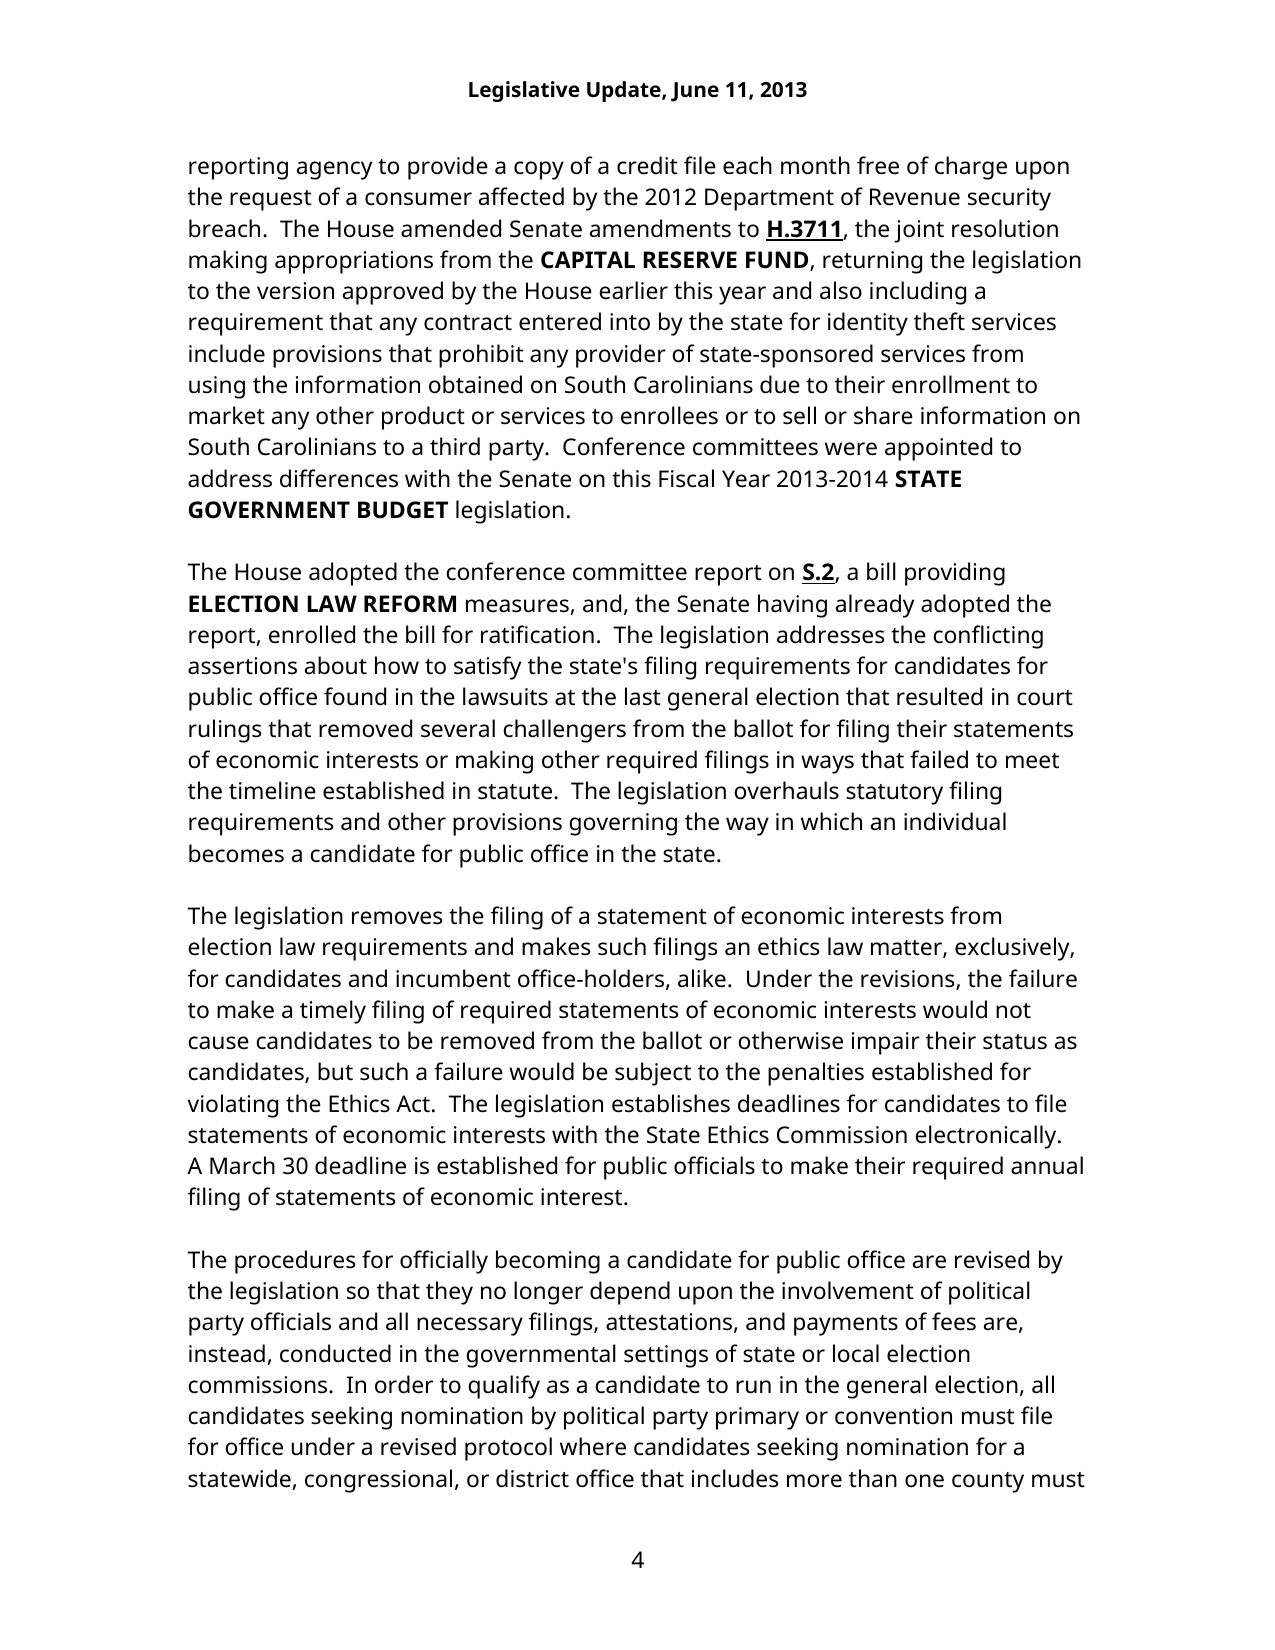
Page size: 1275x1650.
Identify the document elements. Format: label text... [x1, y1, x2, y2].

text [187, 1244, 1087, 1494]
text The House adopted the conference committee report on S.2, a bill providing ELECTION LAW REFORM measures, and, the Senate having already adopted the report, enrolled the bill for ratification. The legislation addresses the conflicting assertions about how to satisfy the state's filing requirements for candidates for public office found in the lawsuits at the last general election that resulted in court rulings that removed several challengers from the ballot for filing their statements of economic interests or making other required filings in ways that failed to meet the timeline established in statute. The legislation overhauls statutory filing requirements and other provisions governing the way in which an individual becomes a candidate for public office in the state. [187, 556, 1087, 869]
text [187, 150, 1087, 525]
text The legislation removes the filing of a statement of economic interests from election law requirements and makes such filings an ethics law matter, exclusively, for candidates and incumbent office-holders, alike. Under the revisions, the failure to make a timely filing of required statements of economic interests would not cause candidates to be removed from the ballot or otherwise impair their status as candidates, but such a failure would be subject to the penalties established for violating the Ethics Act. The legislation establishes deadlines for candidates to file statements of economic interests with the State Ethics Commission electronically. A March 30 deadline is established for public officials to make their required annual filing of statements of economic interest. [187, 900, 1087, 1212]
